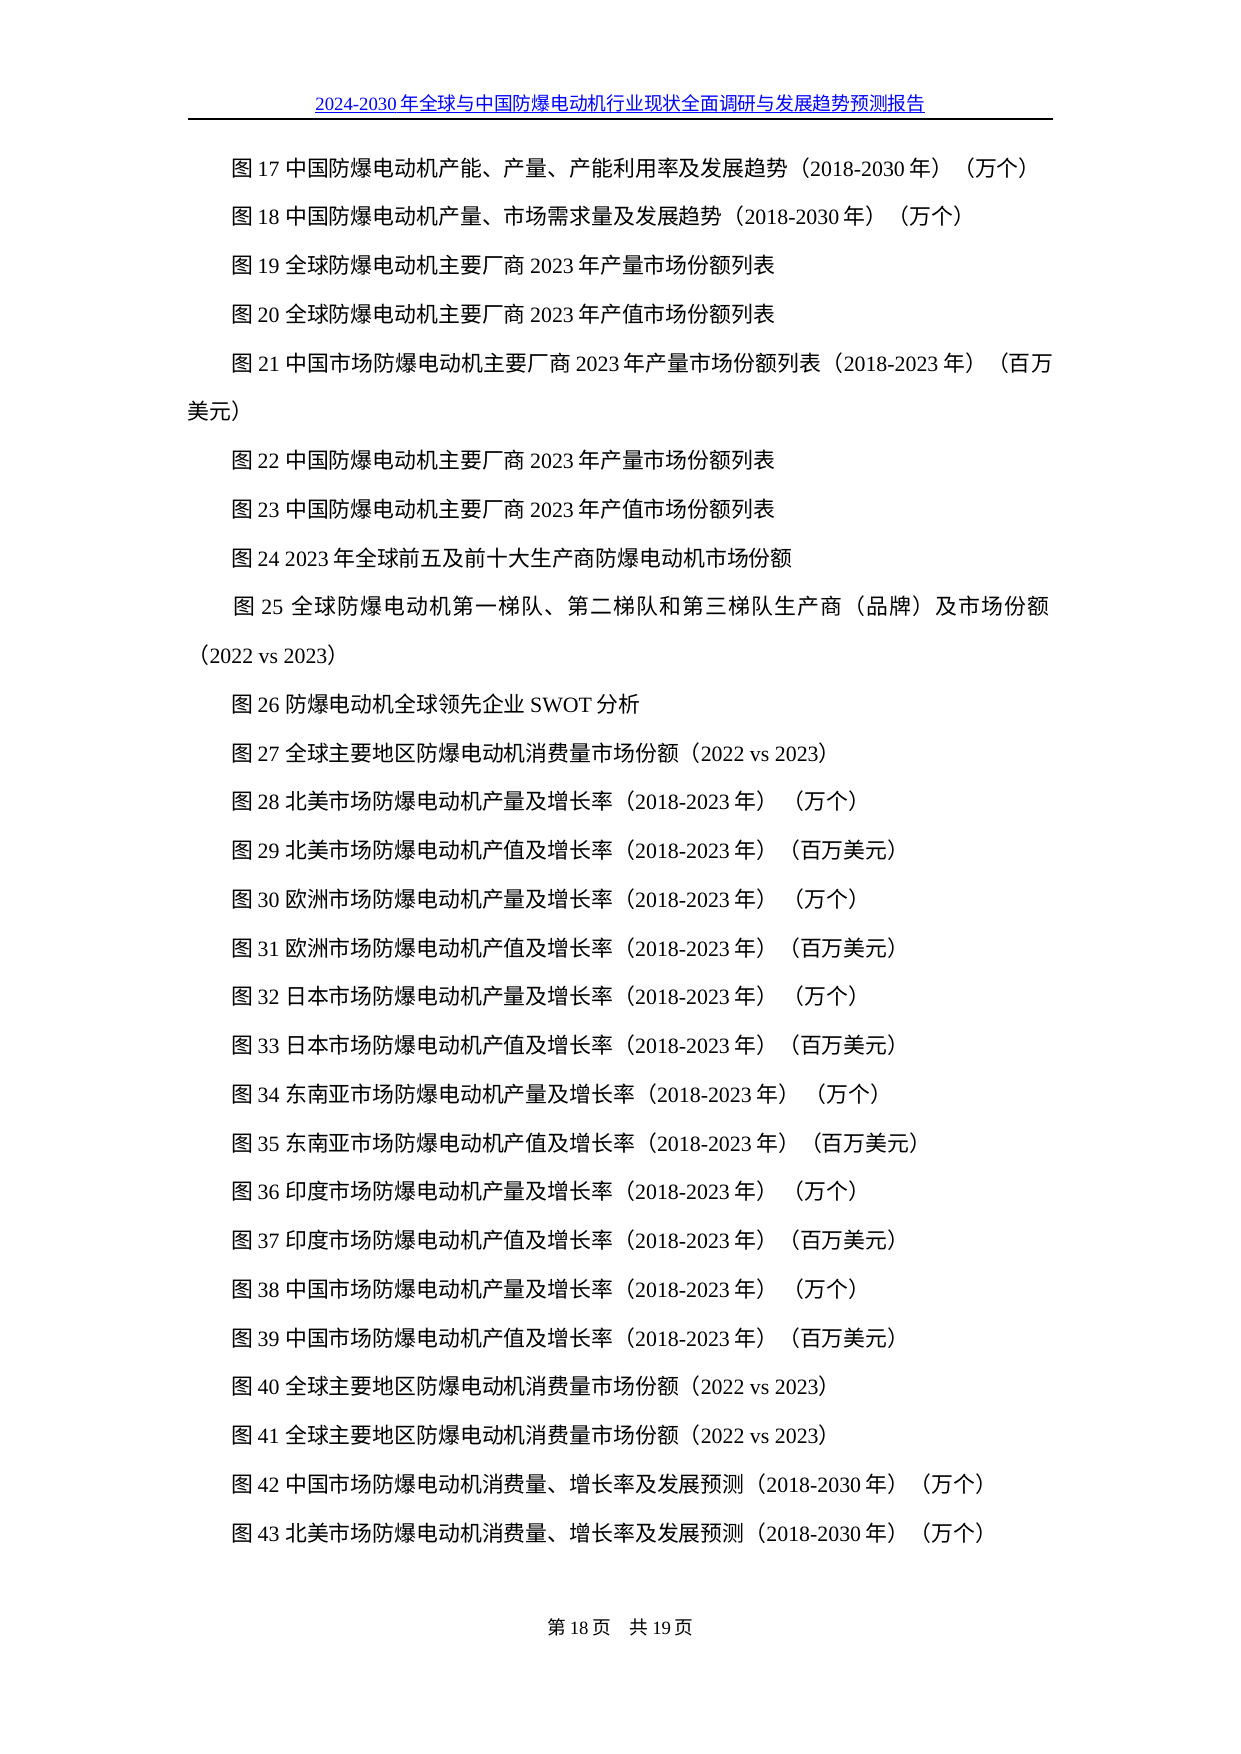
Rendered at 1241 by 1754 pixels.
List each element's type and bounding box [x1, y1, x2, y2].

text [187, 150, 1053, 1548]
